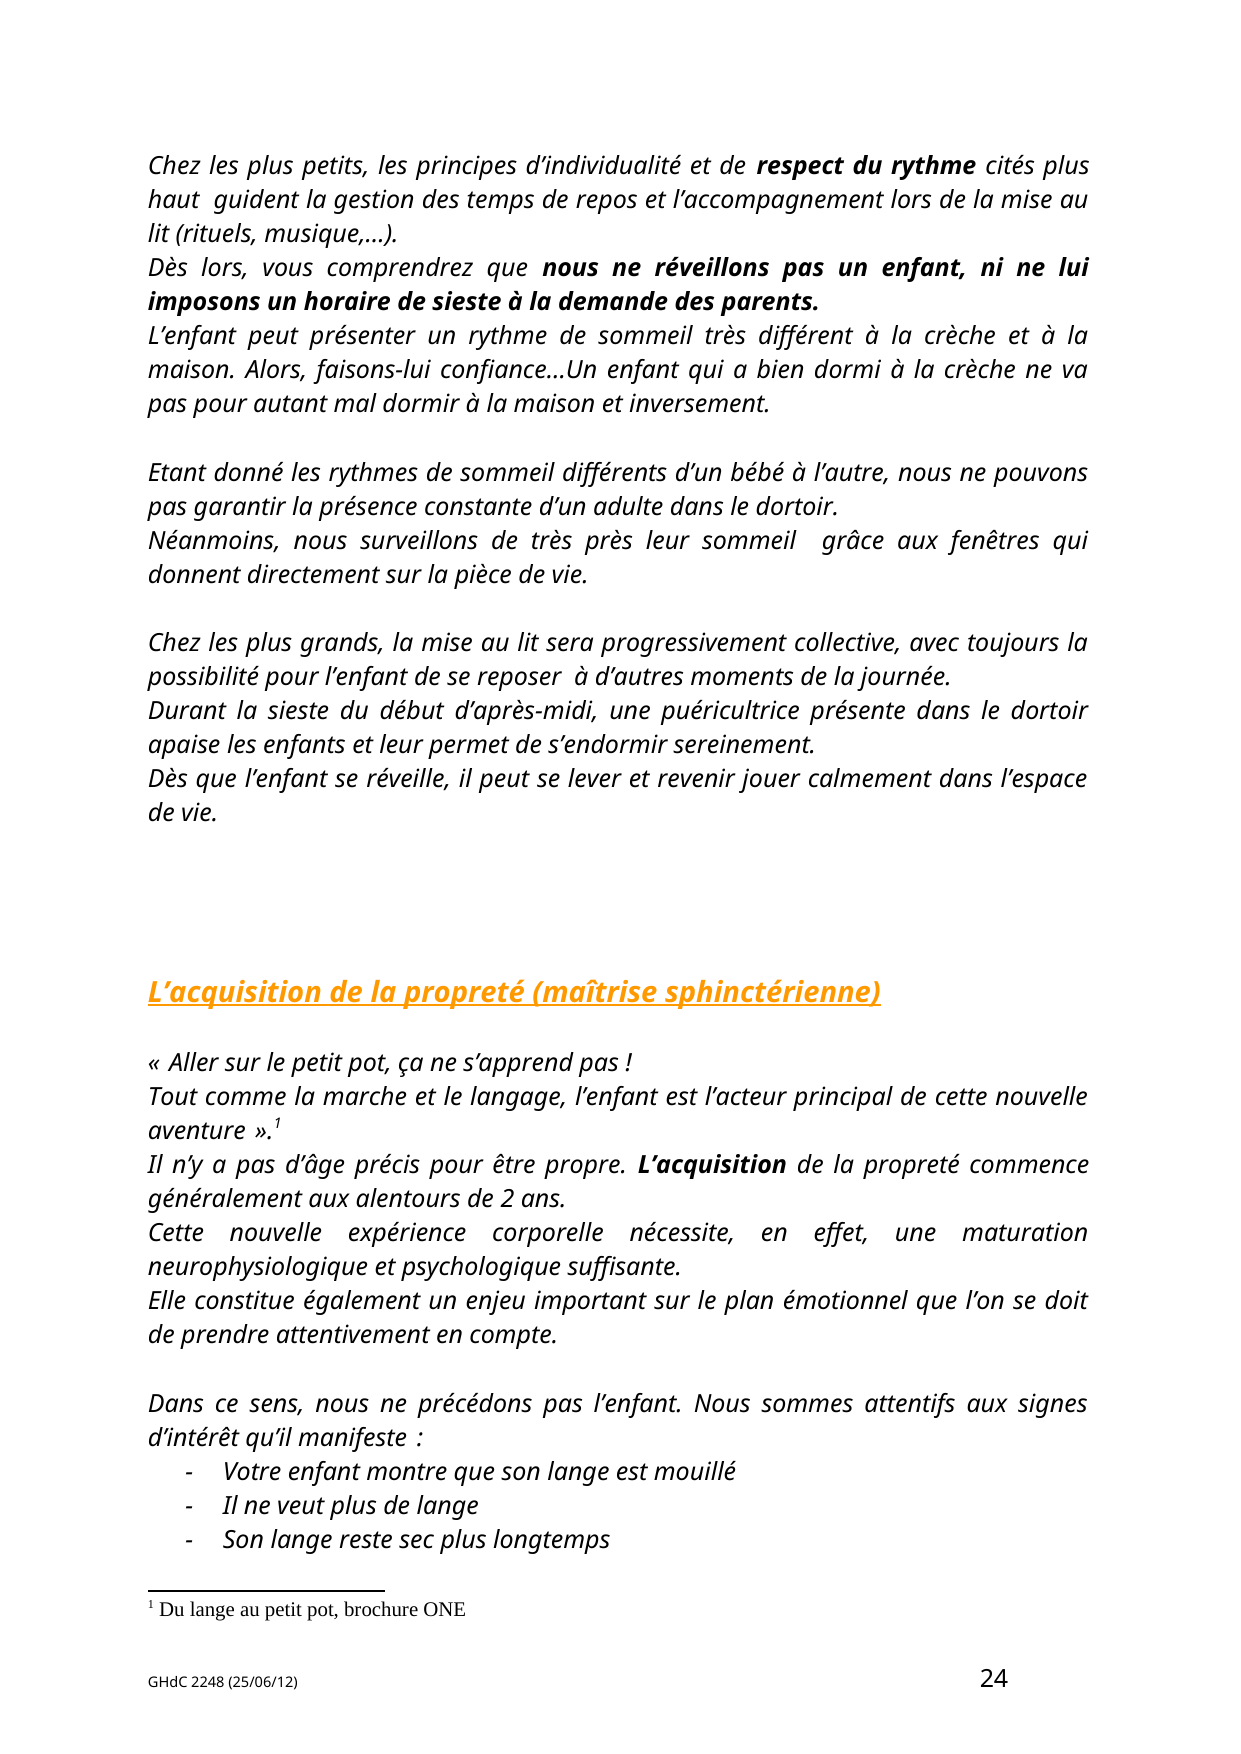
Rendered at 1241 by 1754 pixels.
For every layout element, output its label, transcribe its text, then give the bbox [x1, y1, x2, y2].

text Dès que l’enfant se réveille, il peut se lever et revenir jouer calmement dans l’espace de vie. [148, 761, 1092, 829]
text Tout comme la marche et le langage, l’enfant est l’acteur principal de cette nouvelle aventure ». [148, 1079, 1092, 1147]
text Il n’y a pas d’âge précis pour être propre. L’acquisition de la propreté commence généralement aux alentours de 2 ans. [148, 1147, 1092, 1215]
text Elle constitue également un enjeu important sur le plan émotionnel que l’on se doit de prendre attentivement en compte. [148, 1283, 1092, 1351]
text Dès lors, vous comprendrez que nous ne réveillons pas un enfant, ni ne lui imposons un horaire de sieste à la demande des parents. [148, 250, 1092, 318]
list Votre enfant montre que son lange est mouillé [185, 1453, 1092, 1487]
text Cette nouvelle expérience corporelle nécessite, en effet, une maturation neurophysiologique et psychologique suffisante. [148, 1215, 1092, 1283]
text Chez les plus grands, la mise au lit sera progressivement collective, avec toujours la possibilité pour l’enfant de se reposer à d’autres moments de la journée. [148, 624, 1092, 693]
text L’enfant peut présenter un rythme de sommeil très différent à la crèche et à la maison. Alors, faisons-lui confiance…Un enfant qui a bien dormi à la crèche ne va pas pour autant mal dormir à la maison et inversement. [148, 318, 1092, 420]
text Durant la sieste du début d’après-midi, une puéricultrice présente dans le dortoir apaise les enfants et leur permet de s’endormir sereinement. [148, 693, 1092, 761]
text Etant donné les rythmes de sommeil différents d’un bébé à l’autre, nous ne pouvons pas garantir la présence constante d’un adulte dans le dortoir. [148, 454, 1092, 522]
text L’acquisition de la propreté (maîtrise sphinctérienne) [148, 971, 1092, 1011]
text Néanmoins, nous surveillons de très près leur sommeil grâce aux fenêtres qui donnent directement sur la pièce de vie. [148, 522, 1092, 591]
text Chez les plus petits, les principes d’individualité et de respect du rythme cités plus haut guident la gestion des temps de repos et l’accompagnement lors de la mise au lit (rituels, musique,…). [148, 148, 1092, 250]
text Dans ce sens, nous ne précédons pas l’enfant. Nous sommes attentifs aux signes d’intérêt qu’il manifeste : [148, 1385, 1092, 1453]
list Il ne veut plus de lange [185, 1487, 1092, 1521]
list Son lange reste sec plus longtemps [185, 1521, 1092, 1556]
text « Aller sur le petit pot, ça ne s’apprend pas ! [148, 1044, 1092, 1079]
